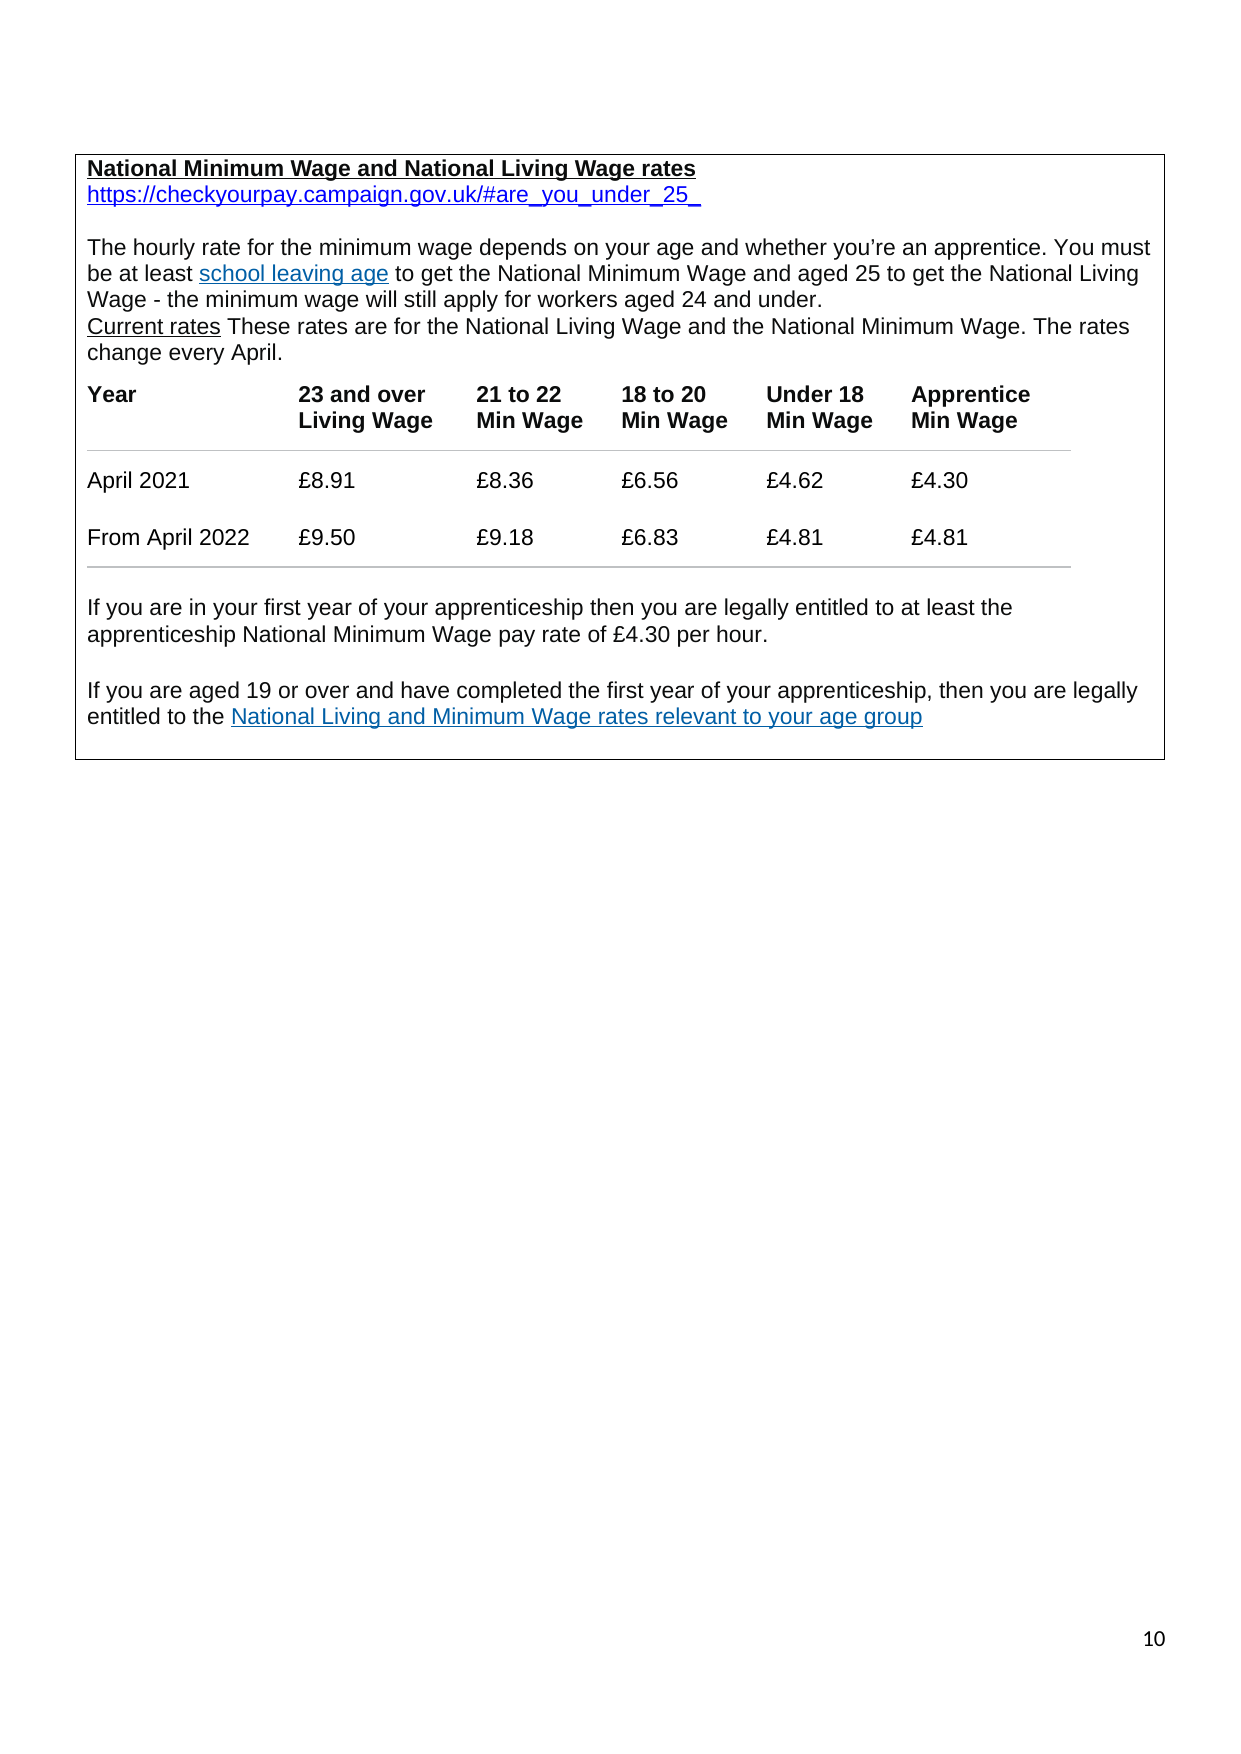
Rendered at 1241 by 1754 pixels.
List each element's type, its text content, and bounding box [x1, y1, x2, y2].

table_header National Minimum Wage and National Living Wage rates https://checkyourpay.campaign.gov.uk/#are_you_under_25_ The hourly rate for the minimum wage depends on your age and whether you’re an apprentice. You must be at least school leaving age to get the National Minimum Wage and aged 25 to get the National Living Wage - the minimum wage will still apply for workers aged 24 and under. Current rates These rates are for the National Living Wage and the National Minimum Wage. The rates change every April. If you are in your first year of your apprenticeship then you are legally entitled to at least the apprenticeship National Minimum Wage pay rate of £4.30 per hour. If you are aged 19 or over and have completed the first year of your apprenticeship, then you are legally entitled to the National Living and Minimum Wage rates relevant to your age group [76, 155, 1164, 759]
